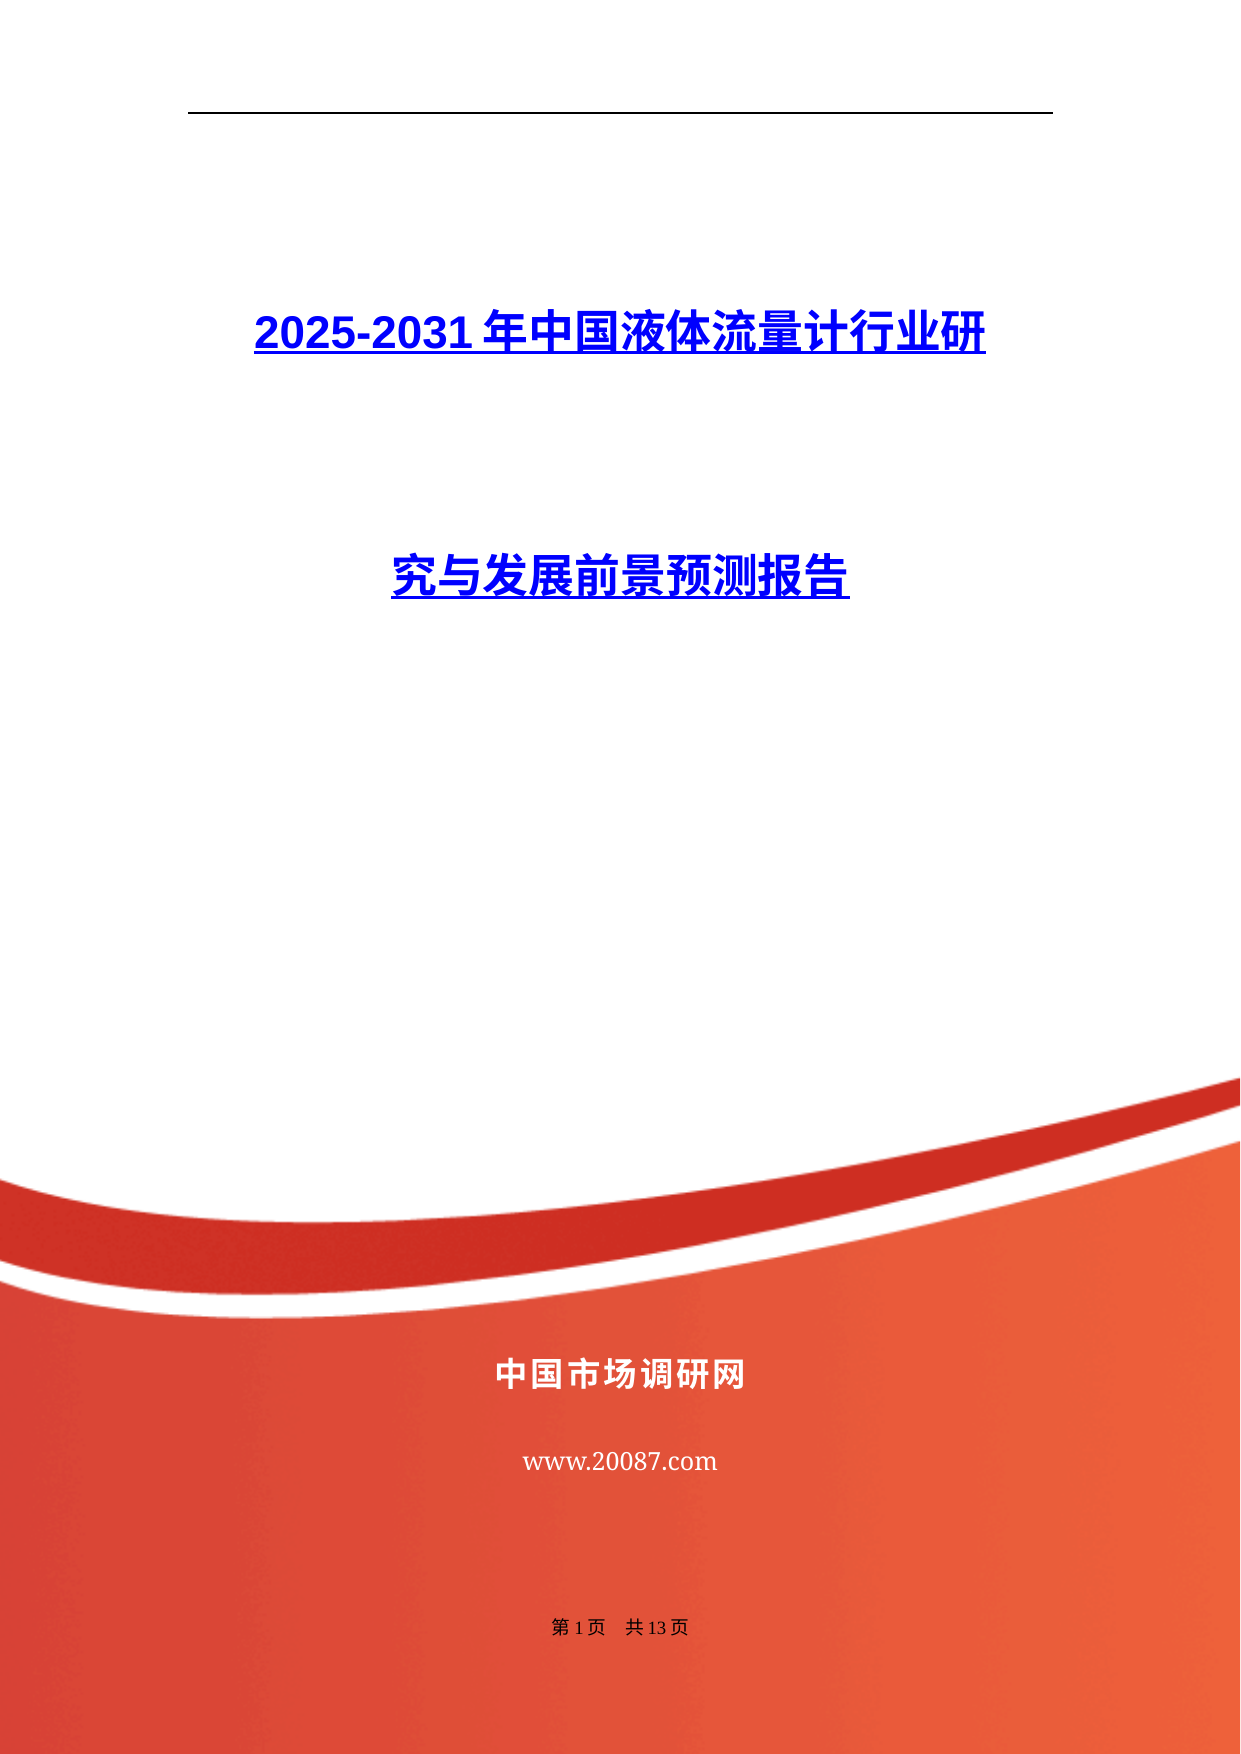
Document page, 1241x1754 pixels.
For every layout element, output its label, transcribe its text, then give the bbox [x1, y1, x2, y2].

table_header 2025-2031年中国液体流量计行业研究与发展前景预测报告 [188, 207, 1053, 773]
subtitle 中国市场调研网 [187, 1339, 1053, 1404]
picture [0, 1006, 1241, 1754]
text www.20087.com [187, 1428, 1053, 1493]
